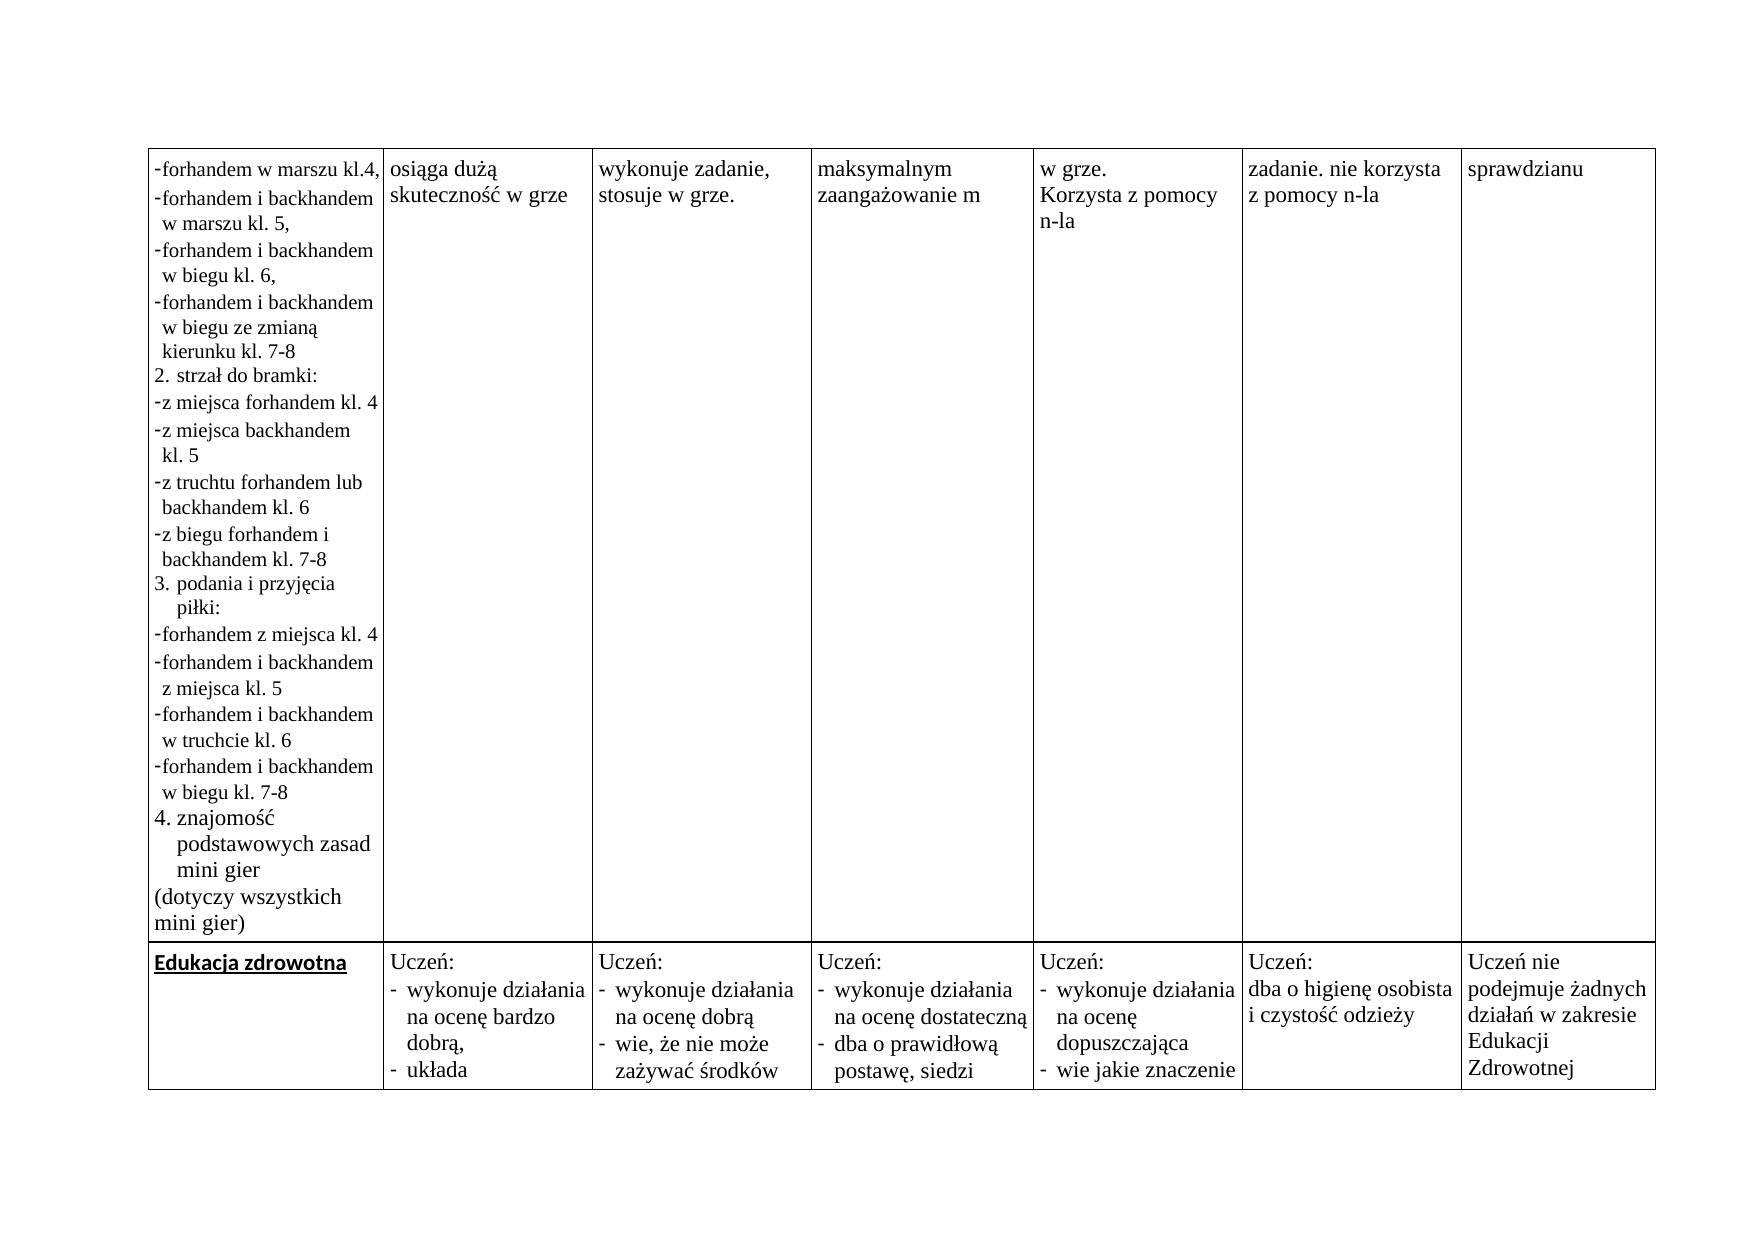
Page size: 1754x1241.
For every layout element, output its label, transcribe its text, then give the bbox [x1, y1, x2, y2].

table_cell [812, 149, 1033, 941]
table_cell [1462, 149, 1655, 941]
table_cell Edukacja zdrowotna [149, 943, 383, 1089]
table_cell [812, 943, 1033, 1089]
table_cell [1243, 149, 1461, 941]
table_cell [384, 943, 592, 1089]
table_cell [1034, 149, 1242, 941]
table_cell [1462, 943, 1655, 1089]
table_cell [1243, 943, 1461, 1089]
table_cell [593, 149, 811, 941]
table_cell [149, 149, 383, 941]
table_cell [1034, 943, 1242, 1089]
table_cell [384, 149, 592, 941]
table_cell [593, 943, 811, 1089]
